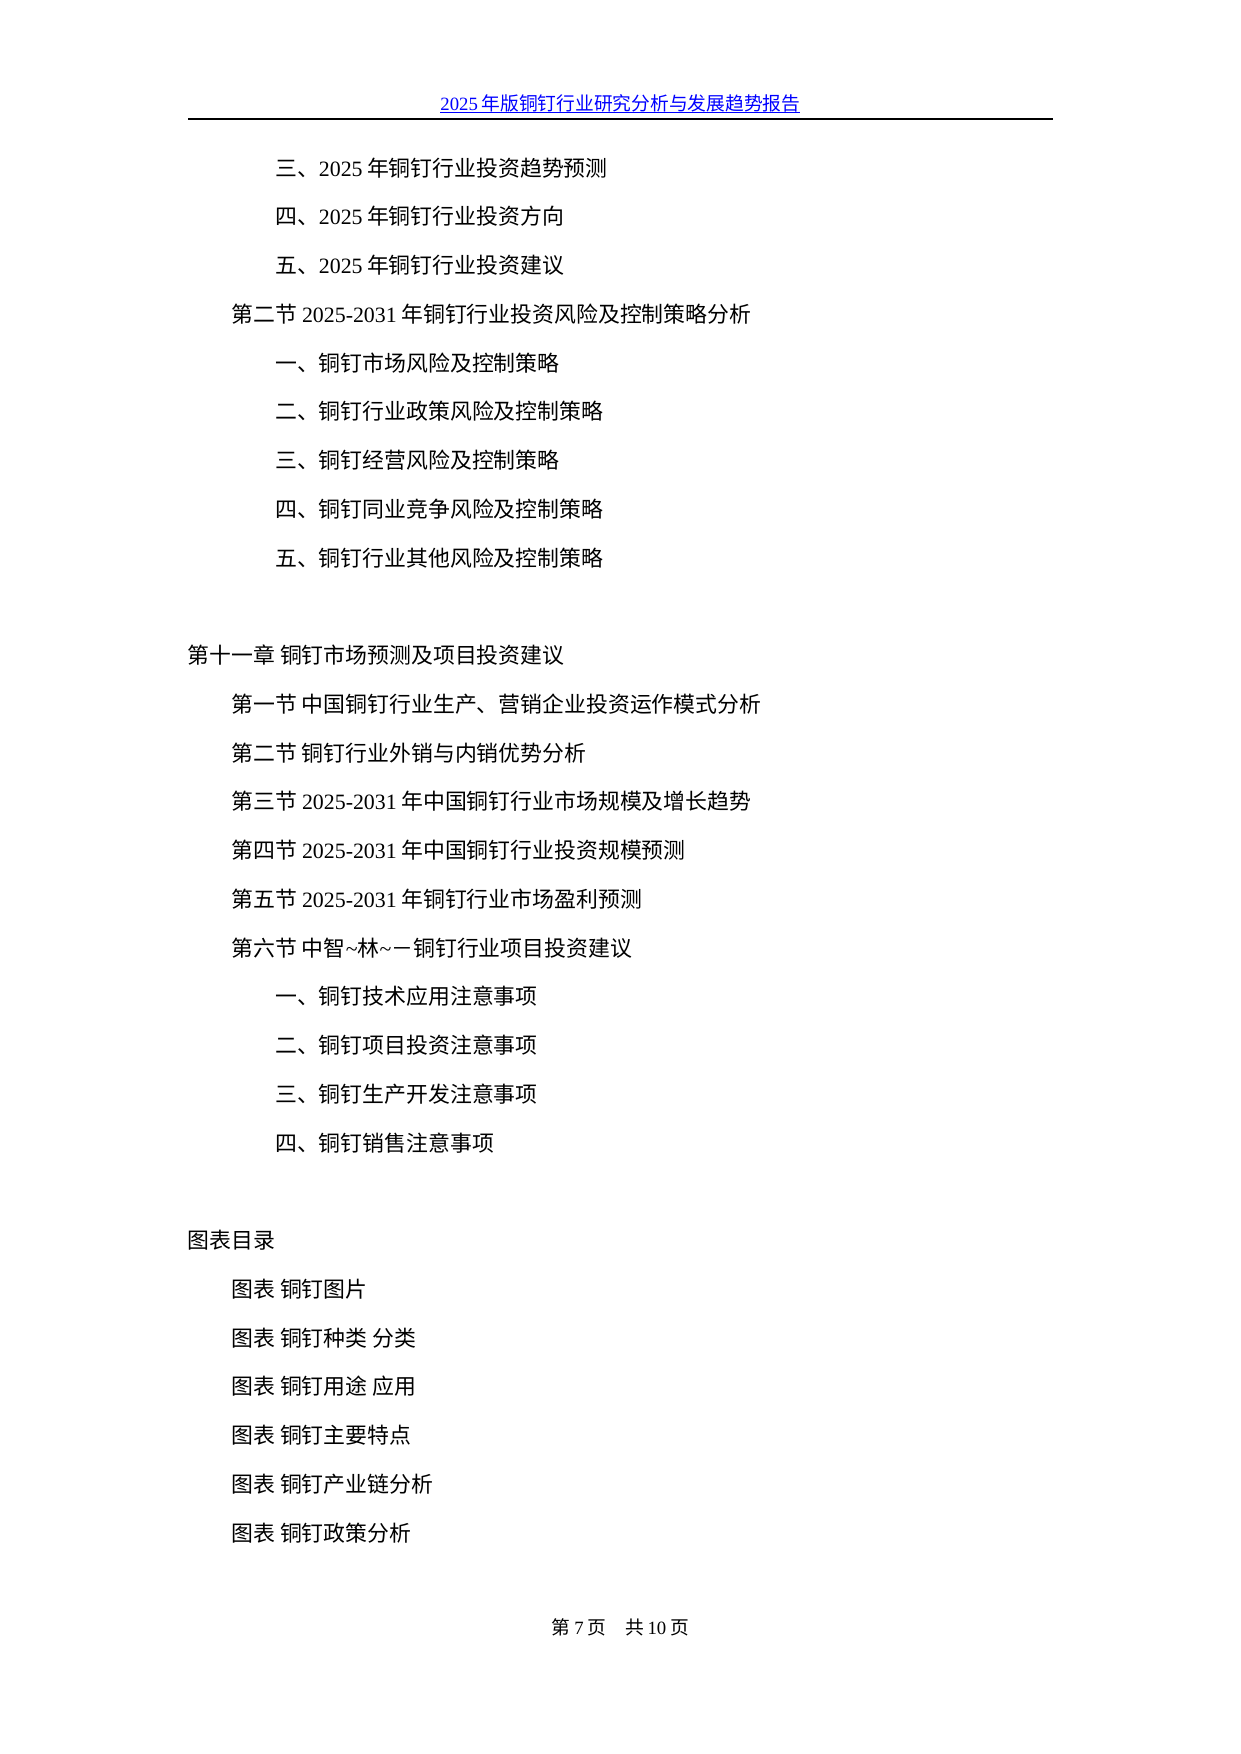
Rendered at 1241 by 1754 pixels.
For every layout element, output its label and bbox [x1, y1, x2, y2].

text [187, 150, 1053, 1548]
